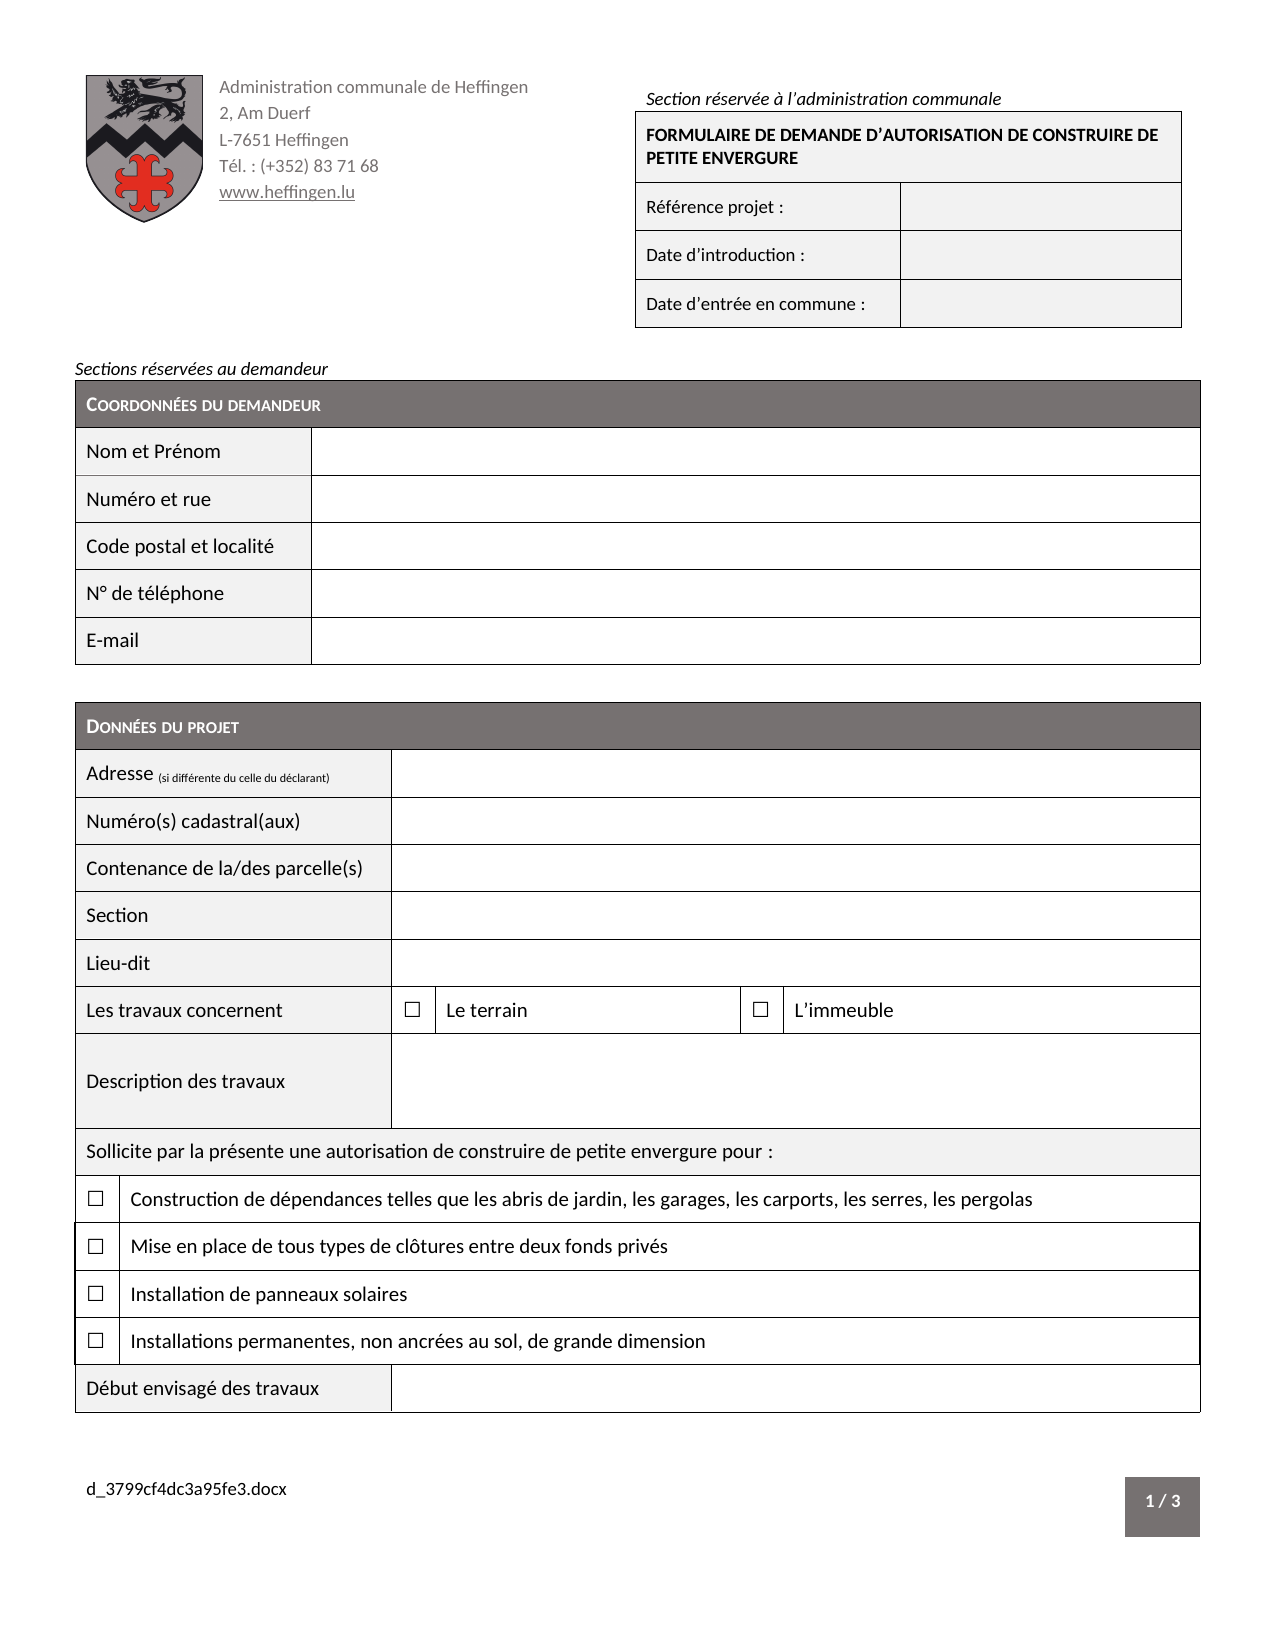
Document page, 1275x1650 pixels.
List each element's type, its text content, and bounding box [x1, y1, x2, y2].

table_cell Les travaux concernent [76, 987, 391, 1033]
table_cell Formulaire de demande d’autorisation de construire de petite envergure [636, 112, 1181, 182]
table_cell Date d’introduction : [636, 231, 900, 279]
table_cell Code postal et localité [76, 523, 311, 569]
table_cell Numéro(s) cadastral(aux) [76, 798, 391, 844]
table_cell [312, 618, 1200, 664]
table_cell [392, 845, 1200, 891]
table_cell [392, 892, 1200, 938]
table_cell [741, 987, 783, 1033]
table_cell Lieu-dit [76, 940, 391, 986]
table_cell [392, 1365, 1200, 1411]
table_cell N° de téléphone [76, 570, 311, 616]
table_header Coordonnées du demandeur [76, 381, 1200, 427]
table_cell [392, 1034, 1200, 1128]
table_cell Nom et Prénom [76, 428, 311, 474]
table_cell Description des travaux [76, 1034, 391, 1128]
table_cell [392, 750, 1200, 797]
picture [85, 75, 203, 223]
table_cell Contenance de la/des parcelle(s) [76, 845, 391, 891]
table_cell Mise en place de tous types de clôtures entre deux fonds privés [120, 1223, 1199, 1269]
table_cell [901, 183, 1181, 230]
table_cell [392, 987, 435, 1033]
text Sections réservées au demandeur [75, 357, 1200, 380]
table_header Données du projet [76, 703, 1200, 749]
table_cell Début envisagé des travaux [76, 1365, 391, 1411]
table_cell Installation de panneaux solaires [120, 1271, 1199, 1317]
table_header Section réservée à l’administration communale [635, 75, 1181, 111]
table_cell [76, 1318, 119, 1364]
table_cell Adresse (si différente du celle du déclarant) [76, 750, 391, 797]
table_cell Sollicite par la présente une autorisation de construire de petite envergure pour : [76, 1129, 1200, 1175]
table_cell E-mail [76, 618, 311, 664]
table_cell Installations permanentes, non ancrées au sol, de grande dimension [120, 1318, 1199, 1364]
table_cell [76, 1176, 119, 1222]
table_cell L’immeuble [784, 987, 1200, 1033]
table_cell Section [76, 892, 391, 938]
table_cell [76, 1223, 119, 1269]
table_cell Le terrain [436, 987, 740, 1033]
table_cell [392, 798, 1200, 844]
table_cell [312, 476, 1200, 522]
table_cell [76, 1271, 119, 1317]
table_cell Construction de dépendances telles que les abris de jardin, les garages, les carports, les serres, les pergolas [120, 1176, 1200, 1222]
table_cell [312, 570, 1200, 616]
table_cell [312, 428, 1200, 474]
table_cell [392, 940, 1200, 986]
table_cell Référence projet : [636, 183, 900, 230]
table_cell Numéro et rue [76, 476, 311, 522]
table_cell Date d’entrée en commune : [636, 280, 900, 327]
table_cell [312, 523, 1200, 569]
table_cell [901, 280, 1181, 327]
table_cell [901, 231, 1181, 279]
